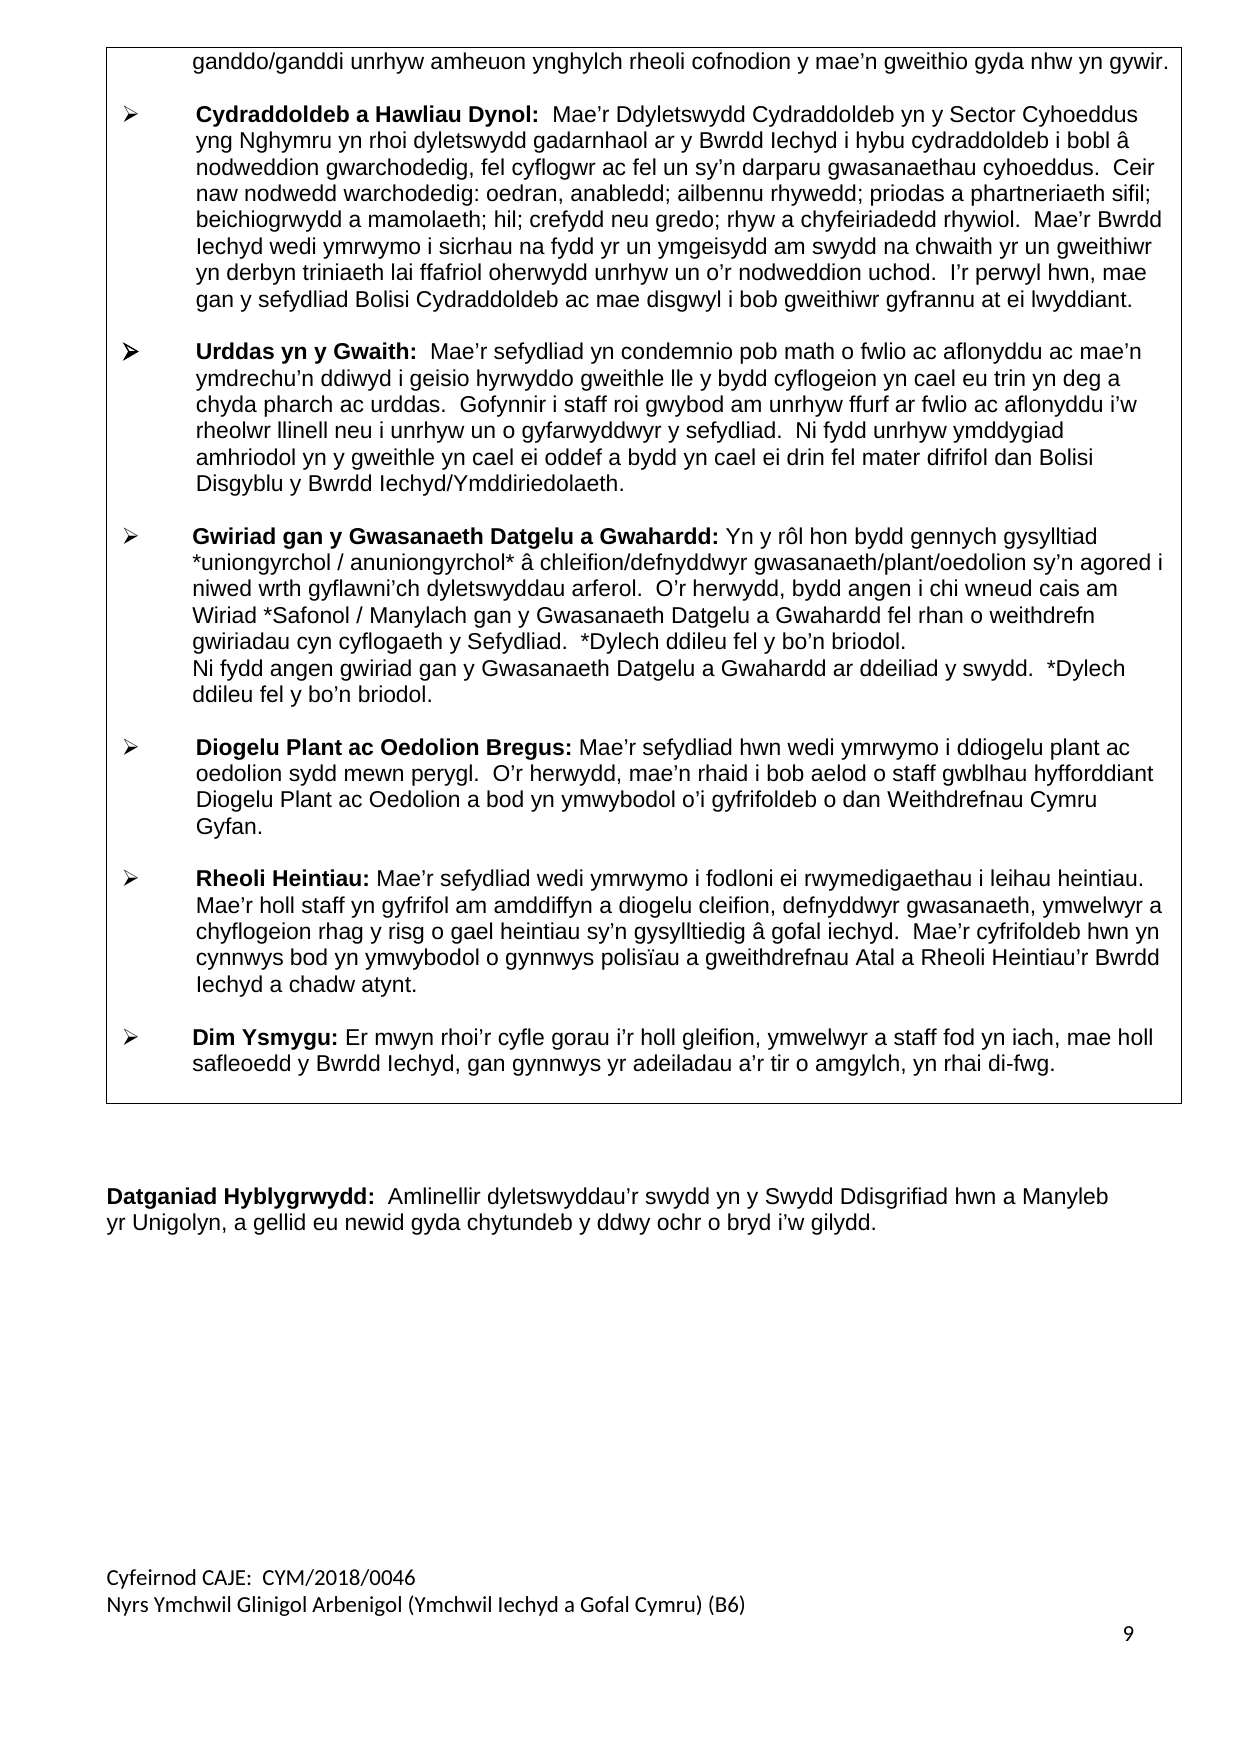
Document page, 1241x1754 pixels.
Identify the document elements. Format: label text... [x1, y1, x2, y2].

text Datganiad Hyblygrwydd: Amlinellir dyletswyddau’r swydd yn y Swydd Ddisgrifiad hwn a Manyleb yr Unigolyn, a gellid eu newid gyda chytundeb y ddwy ochr o bryd i’w gilydd. [106, 1183, 1134, 1235]
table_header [107, 48, 1181, 1102]
